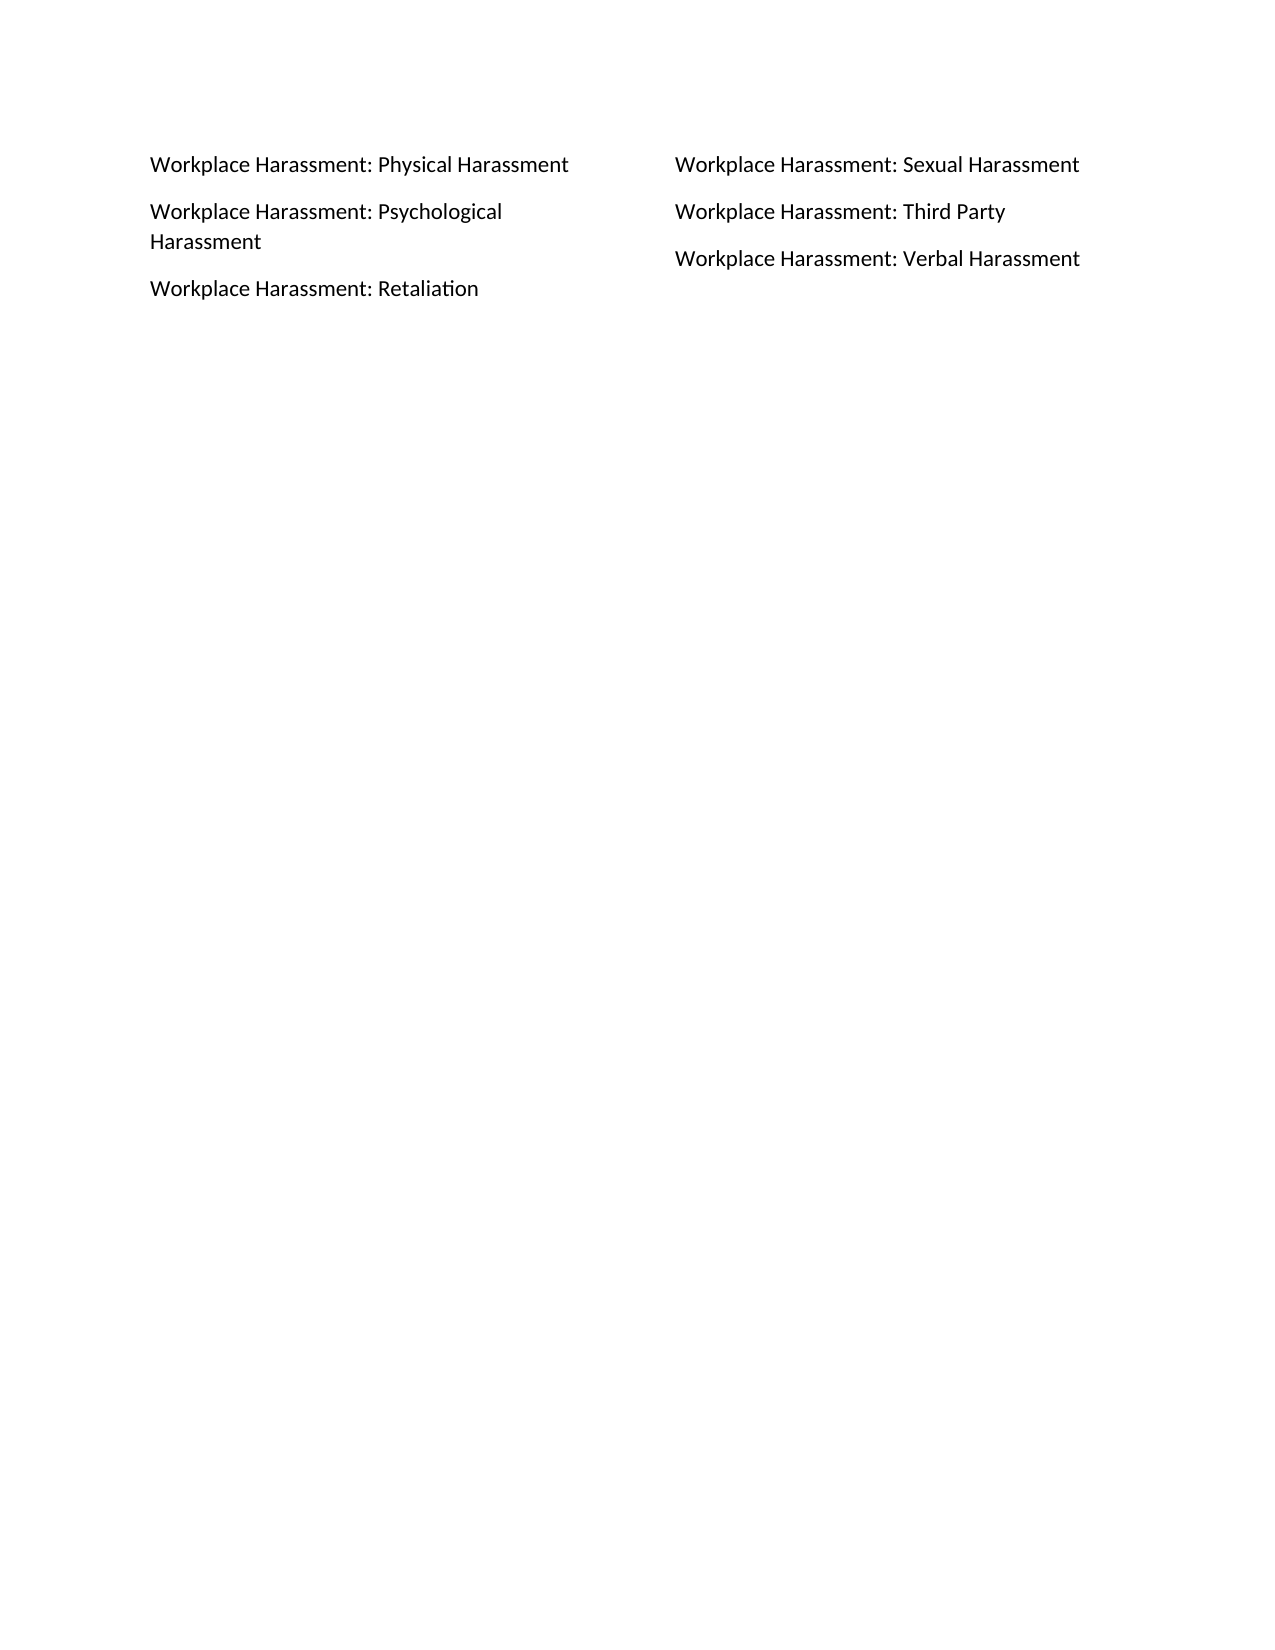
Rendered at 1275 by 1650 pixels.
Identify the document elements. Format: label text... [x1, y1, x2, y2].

text Workplace Harassment: Verbal Harassment [675, 244, 1125, 272]
text Workplace Harassment: Third Party [675, 197, 1125, 225]
text Workplace Harassment: Physical Harassment [150, 150, 600, 178]
text Workplace Harassment: Sexual Harassment [675, 150, 1125, 178]
text Workplace Harassment: Psychological Harassment [150, 197, 600, 255]
text Workplace Harassment: Retaliation [150, 274, 600, 302]
